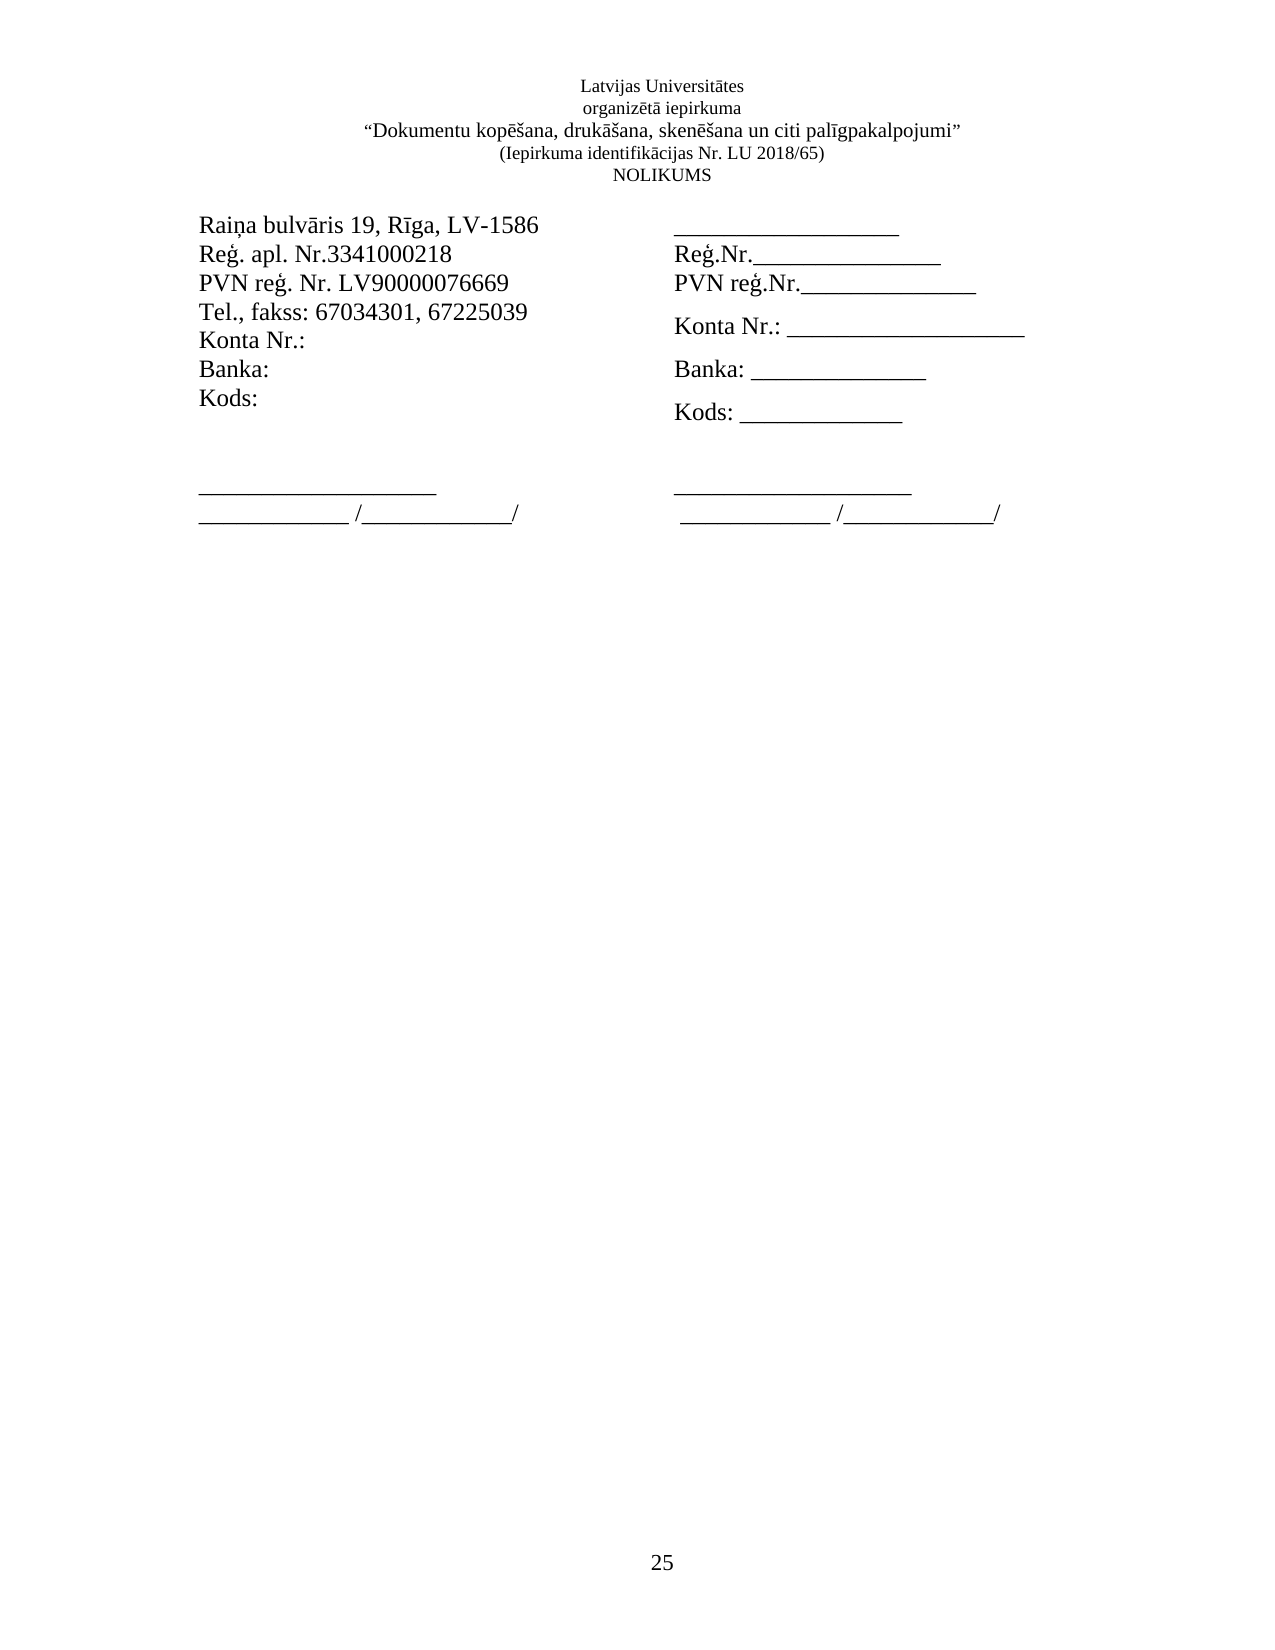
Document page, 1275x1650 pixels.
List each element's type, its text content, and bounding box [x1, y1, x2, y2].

table_cell Konta Nr.: ___________________ [663, 297, 1137, 354]
table_cell Reģ. apl. Nr.3341000218 [187, 239, 663, 268]
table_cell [187, 210, 663, 239]
table_cell Kods: _____________ [663, 383, 1137, 440]
table_cell ___________________ ____________ /____________/ [187, 440, 663, 555]
table_cell PVN reģ.Nr.______________ [663, 268, 1137, 297]
table_cell Tel., fakss: 67034301, 67225039 Konta Nr.: [187, 297, 663, 354]
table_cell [663, 210, 1137, 239]
table_cell Banka: [187, 354, 663, 383]
table_cell Banka: ______________ [663, 354, 1137, 383]
table_cell Reģ.Nr._______________ [663, 239, 1137, 268]
table_cell ___________________ ____________ /____________/ [663, 440, 1137, 555]
table_cell PVN reģ. Nr. LV90000076669 [187, 268, 663, 297]
table_cell Kods: [187, 383, 663, 440]
